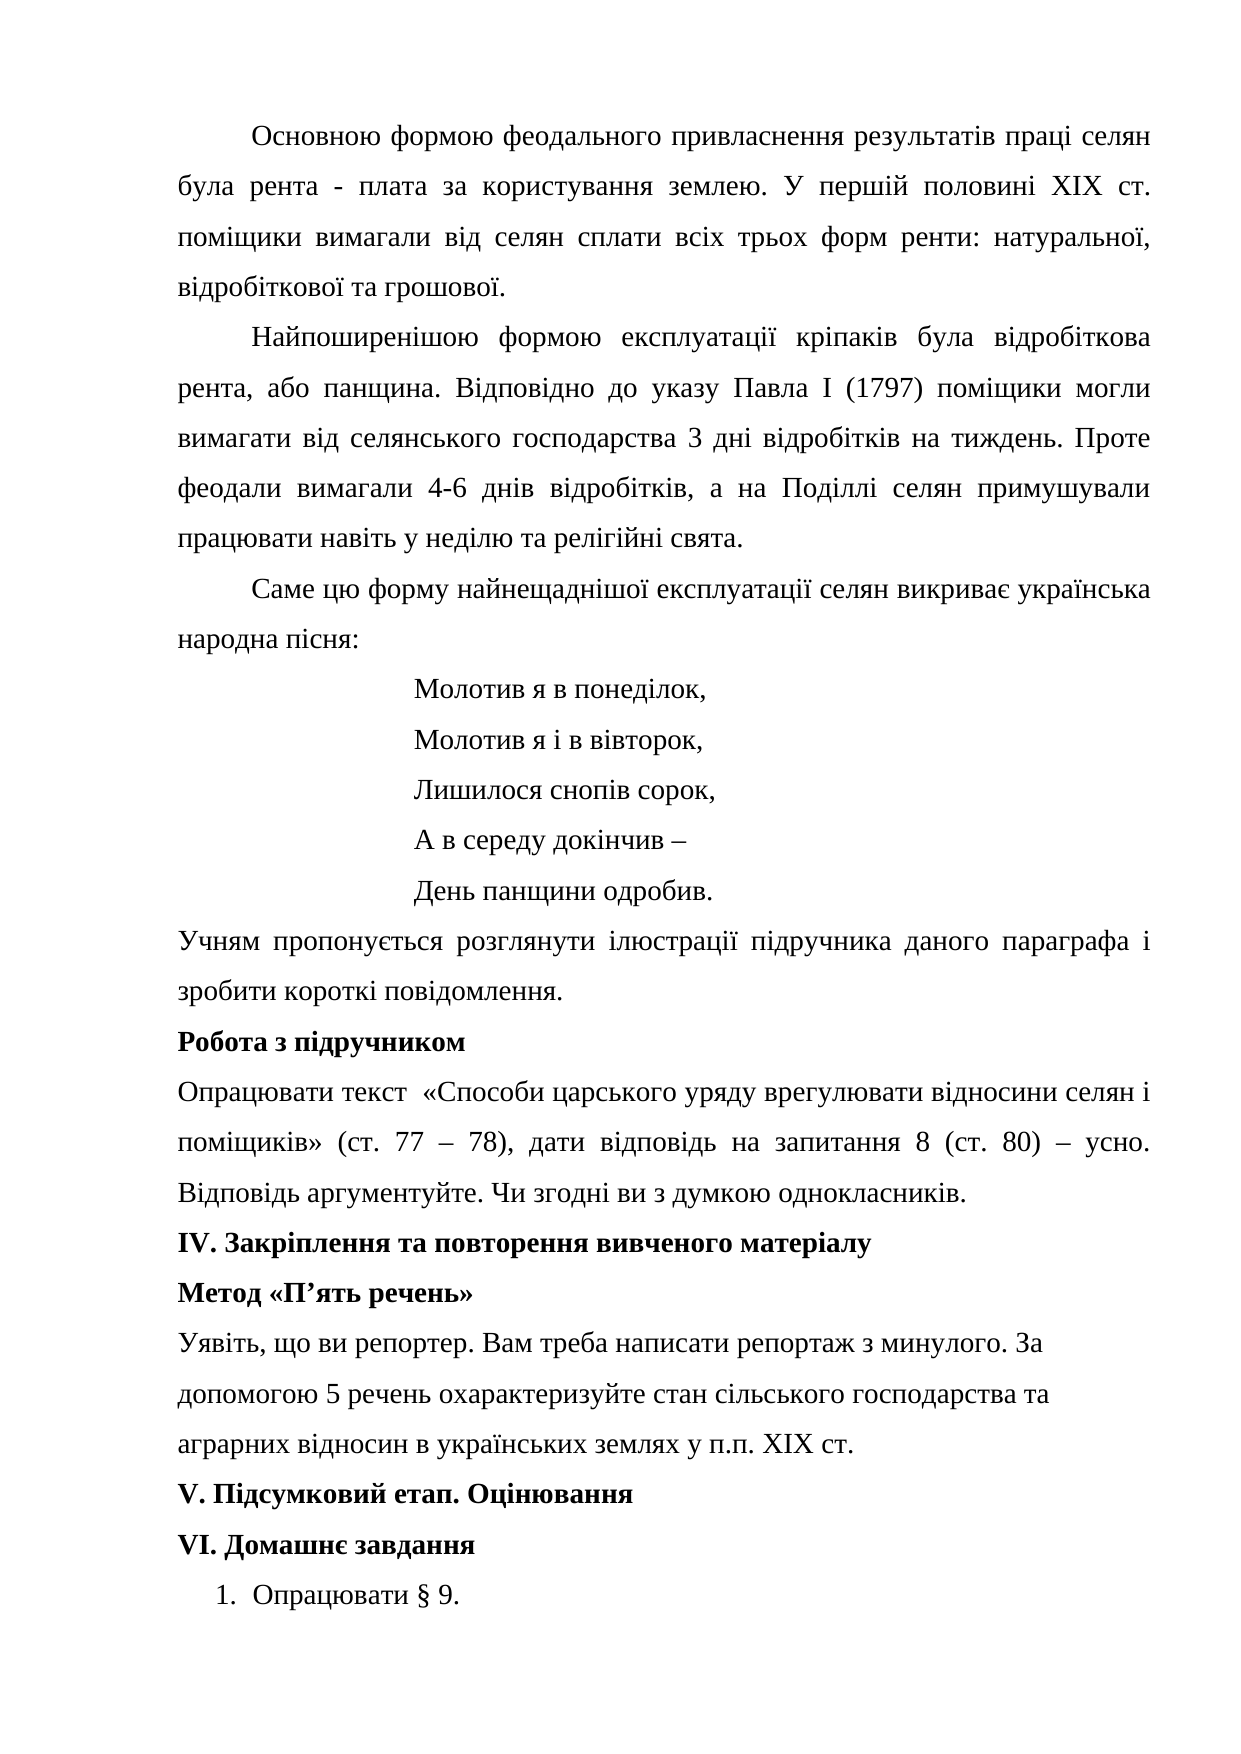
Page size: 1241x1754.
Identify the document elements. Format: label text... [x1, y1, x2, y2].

text Основною формою феодального привласнення результатів праці селян була рента - плата за користування землею. У першій половині ХІХ ст. поміщики вимагали від селян сплати всіх трьох форм ренти: натуральної, відробіткової та грошової. [177, 118, 1152, 303]
text Молотив я в понеділок, [413, 672, 1152, 705]
text Саме цю форму найнещаднішої експлуатації селян викриває українська народна пісня: [177, 571, 1152, 655]
list Опрацювати § 9. [215, 1577, 1152, 1611]
text Уявіть, що ви репортер. Вам треба написати репортаж з минулого. За [177, 1326, 1152, 1359]
text День панщини одробив. [413, 873, 1152, 906]
text V. Підсумковий етап. Оцінювання [177, 1477, 1152, 1510]
text Найпоширенішою формою експлуатації кріпаків була відробіткова рента, або панщина. Відповідно до указу Павла І (1797) поміщики могли вимагати від селянського господарства 3 дні відробітків на тиждень. Проте феодали вимагали 4-6 днів відробітків, а на Поділлі селян примушували працювати навіть у неділю та релігійні свята. [177, 319, 1152, 554]
text Учням пропонується розглянути ілюстрації підручника даного параграфа і зробити короткі повідомлення. [177, 923, 1152, 1007]
text IV. Закріплення та повторення вивченого матеріалу [177, 1225, 1152, 1258]
text Лишилося снопів сорок, [413, 772, 1152, 806]
text Метод «П’ять речень» [177, 1275, 1152, 1309]
text Робота з підручником [177, 1024, 1152, 1057]
text Молотив я і в вівторок, [413, 722, 1152, 755]
text А в середу докінчив – [413, 822, 1152, 856]
text VІ. Домашнє завдання [177, 1527, 1152, 1560]
text допомогою 5 речень охарактеризуйте стан сільського господарства та аграрних відносин в українських землях у п.п. ХІХ ст. [177, 1376, 1152, 1460]
text Опрацювати текст «Способи царського уряду врегулювати відносини селян і поміщиків» (ст. 77 – 78), дати відповідь на запитання 8 (ст. 80) – усно. Відповідь аргументуйте. Чи згодні ви з думкою однокласників. [177, 1074, 1152, 1208]
